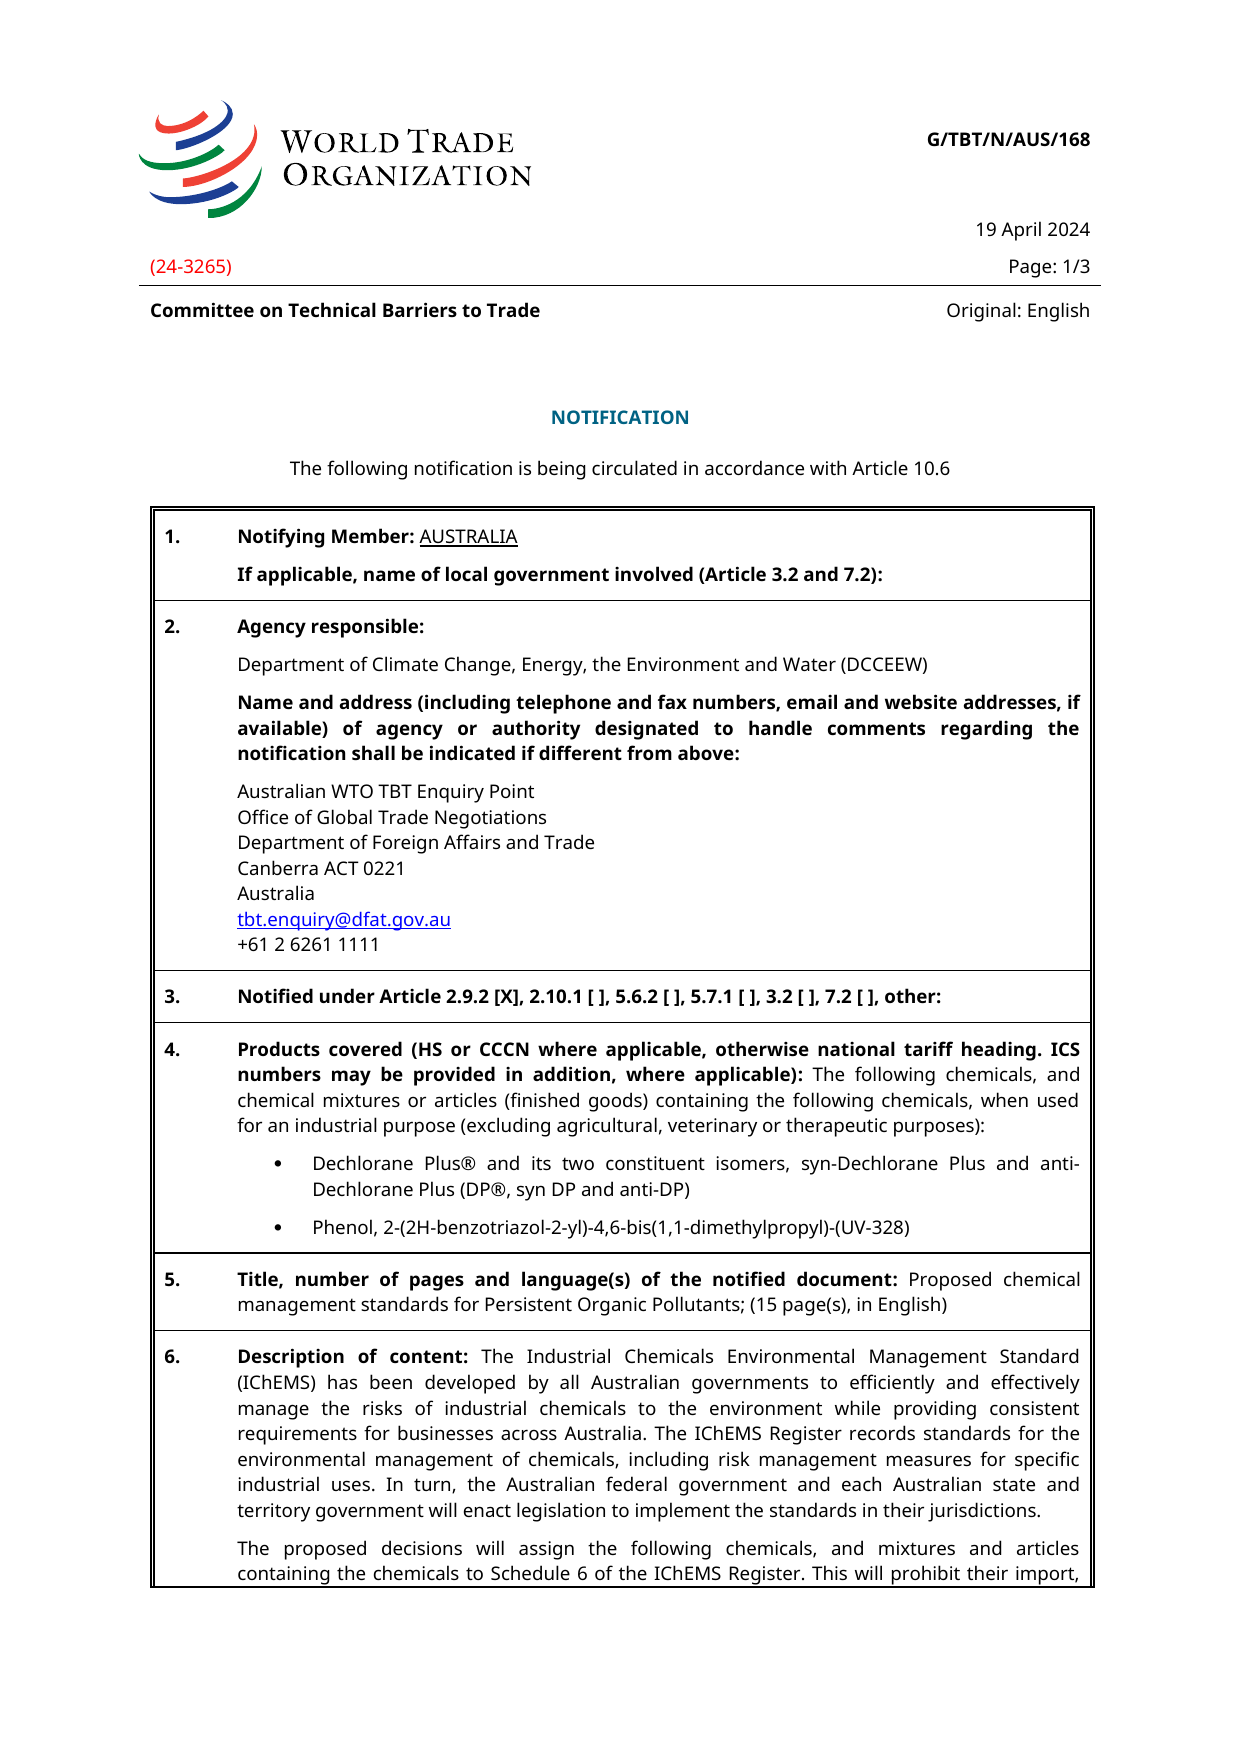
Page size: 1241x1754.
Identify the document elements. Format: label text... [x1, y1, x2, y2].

text The following notification is being circulated in accordance with Article 10.6 [150, 455, 1090, 481]
table_cell Products covered (HS or CCCN where applicable, otherwise national tariff heading. ICS numbers may be provided in addition, where applicable): The following chemicals, and chemical mixtures or articles (finished goods) containing the following chemicals, when used for an industrial purpose (excluding agricultural, veterinary or therapeutic purposes): Dechlorane Plus® and its two constituent isomers, syn-Dechlorane Plus and anti-Dechlorane Plus (DP®, syn DP and anti-DP) Phenol, 2-(2H-benzotriazol-2-yl)-4,6-bis(1,1-dimethylpropyl)-(UV-328) [225, 1023, 1090, 1252]
table_cell Title, number of pages and language(s) of the notified document: Proposed chemical management standards for Persistent Organic Pollutants; (15 page(s), in English) [225, 1254, 1090, 1330]
table_header 1. [155, 511, 225, 599]
table_cell Notified under Article 2.9.2 [X], 2.10.1 [ ], 5.6.2 [ ], 5.7.1 [ ], 3.2 [ ], 7.2 [ ], other: [225, 971, 1090, 1022]
table_cell 2. [155, 601, 225, 970]
title NOTIFICATION [150, 405, 1090, 430]
table_cell 3. [155, 971, 225, 1022]
table_header Notifying Member: AUSTRALIA If applicable, name of local government involved (Article 3.2 and 7.2): [225, 511, 1090, 599]
table_cell Agency responsible: Department of Climate Change, Energy, the Environment and Water (DCCEEW) Name and address (including telephone and fax numbers, email and website addresses, if available) of agency or authority designated to handle comments regarding the notification shall be indicated if different from above: Australian WTO TBT Enquiry Point Office of Global Trade Negotiations Department of Foreign Affairs and Trade Canberra ACT 0221 Australia tbt.enquiry@dfat.gov.au +61 2 6261 1111 [225, 601, 1090, 970]
table_cell 6. [155, 1331, 225, 1586]
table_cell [225, 1331, 1090, 1586]
table_cell 4. [155, 1023, 225, 1252]
table_cell 5. [155, 1254, 225, 1330]
